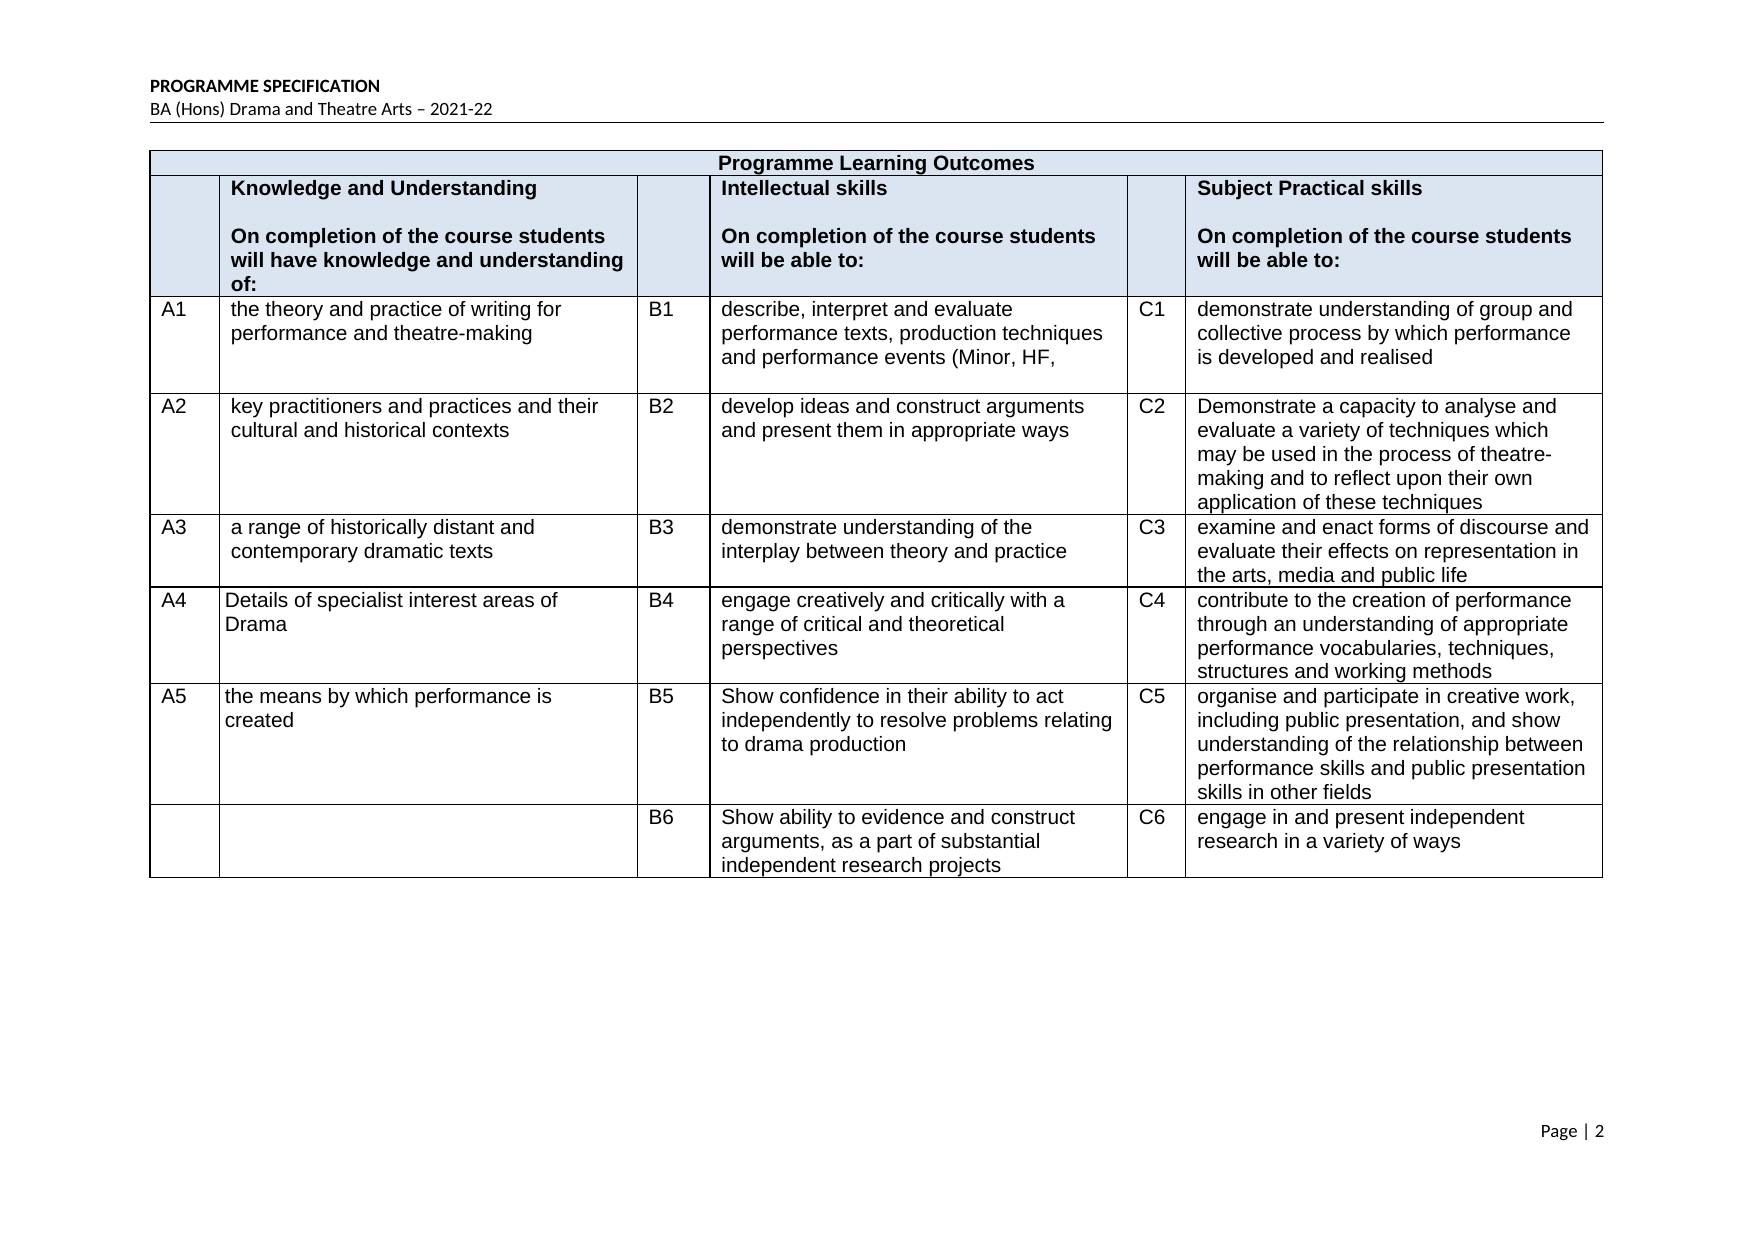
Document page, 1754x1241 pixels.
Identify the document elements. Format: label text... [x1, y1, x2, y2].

table_cell Subject Practical skills On completion of the course students will be able to: [1186, 176, 1602, 296]
table_cell engage creatively and critically with a range of critical and theoretical perspectives [711, 588, 1127, 683]
table_cell B6 [638, 805, 709, 877]
table_cell Show confidence in their ability to act independently to resolve problems relating to drama production [711, 684, 1127, 804]
table_cell Knowledge and Understanding On completion of the course students will have knowledge and understanding of: [220, 176, 637, 296]
table_cell A2 [151, 394, 219, 513]
table_cell B5 [638, 684, 709, 804]
table_cell Demonstrate a capacity to analyse and evaluate a variety of techniques which may be used in the process of theatre-making and to reflect upon their own application of these techniques [1186, 394, 1602, 513]
table_cell [1128, 176, 1185, 296]
table_cell B3 [638, 515, 709, 586]
table_cell C3 [1128, 515, 1185, 586]
table_cell Details of specialist interest areas of Drama [220, 588, 637, 683]
table_cell A4 [151, 588, 219, 683]
table_cell the means by which performance is created [220, 684, 637, 804]
table_cell [151, 805, 219, 877]
table_header Programme Learning Outcomes [151, 151, 1602, 175]
table_cell [151, 176, 219, 296]
table_cell a range of historically distant and contemporary dramatic texts [220, 515, 637, 586]
table_cell A3 [151, 515, 219, 586]
table_cell C4 [1128, 588, 1185, 683]
table_cell describe, interpret and evaluate performance texts, production techniques and performance events (Minor, HF, [711, 297, 1127, 393]
table_cell organise and participate in creative work, including public presentation, and show understanding of the relationship between performance skills and public presentation skills in other fields [1186, 684, 1602, 804]
table_cell C5 [1128, 684, 1185, 804]
table_cell B2 [638, 394, 709, 513]
table_cell [638, 176, 709, 296]
table_cell B1 [638, 297, 709, 393]
table_cell C2 [1128, 394, 1185, 513]
table_cell [220, 805, 637, 877]
table_cell engage in and present independent research in a variety of ways [1186, 805, 1602, 877]
table_cell C6 [1128, 805, 1185, 877]
table_cell demonstrate understanding of the interplay between theory and practice [711, 515, 1127, 586]
table_cell examine and enact forms of discourse and evaluate their effects on representation in the arts, media and public life [1186, 515, 1602, 586]
table_cell Intellectual skills On completion of the course students will be able to: [711, 176, 1127, 296]
table_cell the theory and practice of writing for performance and theatre-making [220, 297, 637, 393]
table_cell demonstrate understanding of group and collective process by which performance is developed and realised [1186, 297, 1602, 393]
table_cell key practitioners and practices and their cultural and historical contexts [220, 394, 637, 513]
table_cell A5 [151, 684, 219, 804]
table_cell A1 [151, 297, 219, 393]
table_cell C1 [1128, 297, 1185, 393]
table_cell Show ability to evidence and construct arguments, as a part of substantial independent research projects [711, 805, 1127, 877]
table_cell B4 [638, 588, 709, 683]
table_cell contribute to the creation of performance through an understanding of appropriate performance vocabularies, techniques, structures and working methods [1186, 588, 1602, 683]
table_cell develop ideas and construct arguments and present them in appropriate ways [711, 394, 1127, 513]
